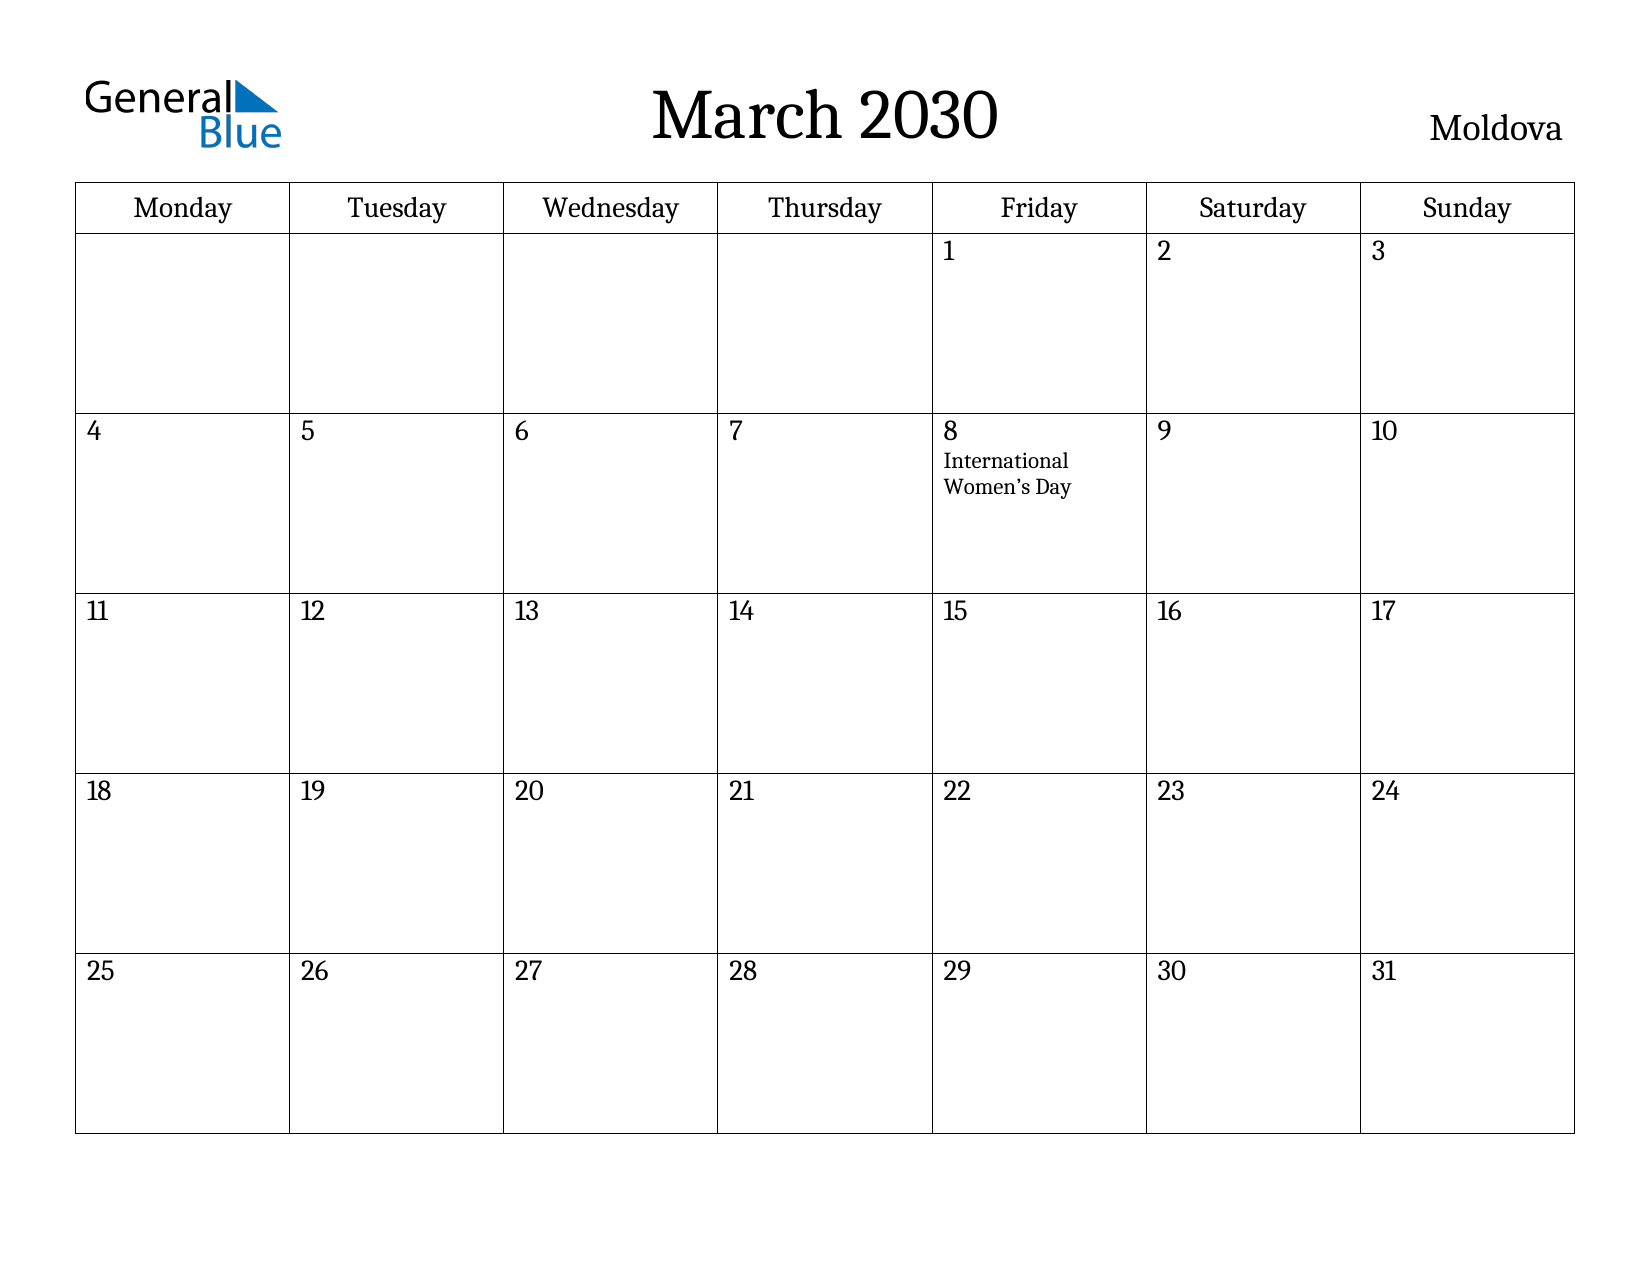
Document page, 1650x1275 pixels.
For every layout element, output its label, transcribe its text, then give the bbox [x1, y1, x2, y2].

table_cell [504, 267, 717, 413]
table_cell [718, 988, 932, 1133]
table_cell 5 [290, 414, 503, 447]
table_cell Friday [933, 183, 1146, 233]
table_cell [1361, 267, 1574, 413]
picture [86, 80, 281, 148]
table_header Moldova [1146, 75, 1574, 182]
table_cell 14 [718, 594, 932, 627]
table_cell [1361, 808, 1574, 953]
table_cell 7 [718, 414, 932, 447]
table_cell 18 [76, 774, 289, 807]
table_cell [933, 627, 1146, 773]
table_cell 22 [933, 774, 1146, 807]
table_cell 15 [933, 594, 1146, 627]
table_header [76, 75, 503, 182]
table_cell [504, 448, 717, 593]
table_cell [76, 234, 289, 267]
table_cell 19 [290, 774, 503, 807]
table_cell [290, 808, 503, 953]
table_cell 24 [1361, 774, 1574, 807]
table_cell [76, 448, 289, 593]
table_cell [1361, 448, 1574, 593]
table_cell [290, 234, 503, 267]
table_cell [290, 988, 503, 1133]
table_cell [504, 988, 717, 1133]
table_cell [76, 808, 289, 953]
table_cell [933, 808, 1146, 953]
table_cell 17 [1361, 594, 1574, 627]
table_cell 3 [1361, 234, 1574, 267]
table_cell 20 [504, 774, 717, 807]
table_cell [1147, 988, 1360, 1133]
table_cell 26 [290, 954, 503, 987]
table_cell [1147, 267, 1360, 413]
table_cell [718, 627, 932, 773]
table_cell 10 [1361, 414, 1574, 447]
table_cell [76, 267, 289, 413]
table_cell [1147, 448, 1360, 593]
table_cell [718, 448, 932, 593]
table_cell [933, 267, 1146, 413]
table_cell 31 [1361, 954, 1574, 987]
table_cell Wednesday [504, 183, 717, 233]
table_cell [504, 627, 717, 773]
table_cell [718, 234, 932, 267]
table_cell 8 [933, 414, 1146, 447]
table_cell [1361, 988, 1574, 1133]
table_cell 28 [718, 954, 932, 987]
table_cell [1147, 808, 1360, 953]
table_cell [1147, 627, 1360, 773]
table_cell 25 [76, 954, 289, 987]
table_cell 2 [1147, 234, 1360, 267]
table_cell 13 [504, 594, 717, 627]
table_cell Monday [76, 183, 289, 233]
table_cell International Women’s Day [933, 448, 1146, 593]
table_cell [290, 627, 503, 773]
table_cell 27 [504, 954, 717, 987]
table_cell [718, 808, 932, 953]
table_cell 6 [504, 414, 717, 447]
table_cell 16 [1147, 594, 1360, 627]
table_cell 29 [933, 954, 1146, 987]
table_cell 23 [1147, 774, 1360, 807]
table_cell [290, 267, 503, 413]
table_cell [933, 988, 1146, 1133]
table_cell 11 [76, 594, 289, 627]
table_cell 1 [933, 234, 1146, 267]
table_cell [504, 808, 717, 953]
table_cell 21 [718, 774, 932, 807]
table_cell [1361, 627, 1574, 773]
table_cell 30 [1147, 954, 1360, 987]
table_cell Saturday [1147, 183, 1360, 233]
table_cell Sunday [1361, 183, 1574, 233]
table_cell [76, 627, 289, 773]
table_cell Thursday [718, 183, 932, 233]
table_cell [76, 988, 289, 1133]
table_cell [290, 448, 503, 593]
table_cell [718, 267, 932, 413]
table_cell Tuesday [290, 183, 503, 233]
table_cell 4 [76, 414, 289, 447]
table_cell 9 [1147, 414, 1360, 447]
table_cell [504, 234, 717, 267]
table_header March 2030 [504, 75, 1146, 182]
table_cell 12 [290, 594, 503, 627]
